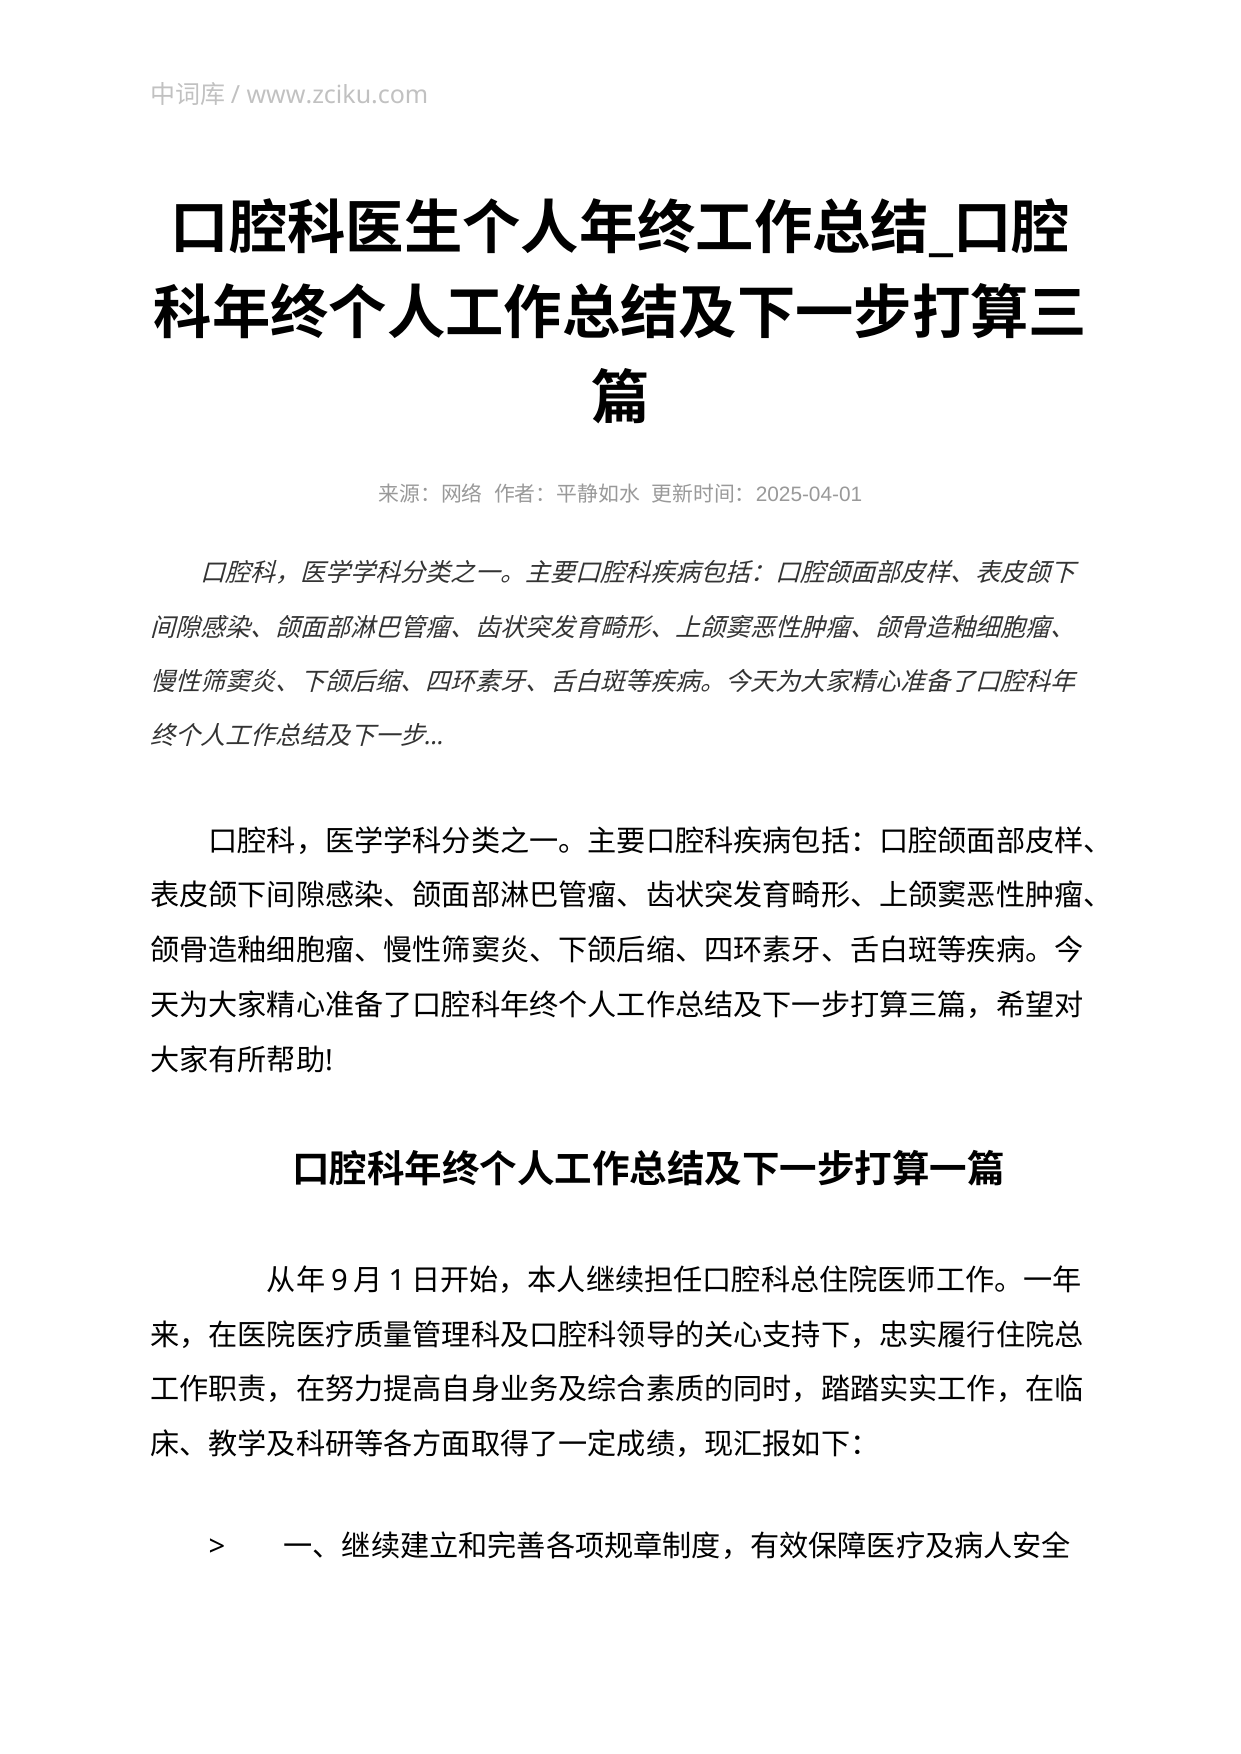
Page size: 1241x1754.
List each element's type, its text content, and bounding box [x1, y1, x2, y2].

subtitle 口腔科医生个人年终工作总结_口腔科年终个人工作总结及下一步打算三篇 [150, 181, 1090, 435]
text 口腔科年终个人工作总结及下一步打算一篇 [150, 1139, 1090, 1193]
text 口腔科，医学学科分类之一。主要口腔科疾病包括：口腔颌面部皮样、表皮颌下间隙感染、颌面部淋巴管瘤、齿状突发育畸形、上颌窦恶性肿瘤、颌骨造釉细胞瘤、慢性筛窦炎、下颌后缩、四环素牙、舌白斑等疾病。今天为大家精心准备了口腔科年终个人工作总结及下一步... [150, 553, 1090, 752]
text > 一、继续建立和完善各项规章制度，有效保障医疗及病人安全 [150, 1523, 1090, 1565]
text 来源：网络 作者：平静如水 更新时间：2025-04-01 [150, 482, 1090, 506]
text 口腔科，医学学科分类之一。主要口腔科疾病包括：口腔颌面部皮样、表皮颌下间隙感染、颌面部淋巴管瘤、齿状突发育畸形、上颌窦恶性肿瘤、颌骨造釉细胞瘤、慢性筛窦炎、下颌后缩、四环素牙、舌白斑等疾病。今天为大家精心准备了口腔科年终个人工作总结及下一步打算三篇，希望对大家有所帮助! [150, 817, 1090, 1079]
text 从年9月1日开始，本人继续担任口腔科总住院医师工作。一年来，在医院医疗质量管理科及口腔科领导的关心支持下，忠实履行住院总工作职责，在努力提高自身业务及综合素质的同时，踏踏实实工作，在临床、教学及科研等各方面取得了一定成绩，现汇报如下： [150, 1256, 1090, 1463]
